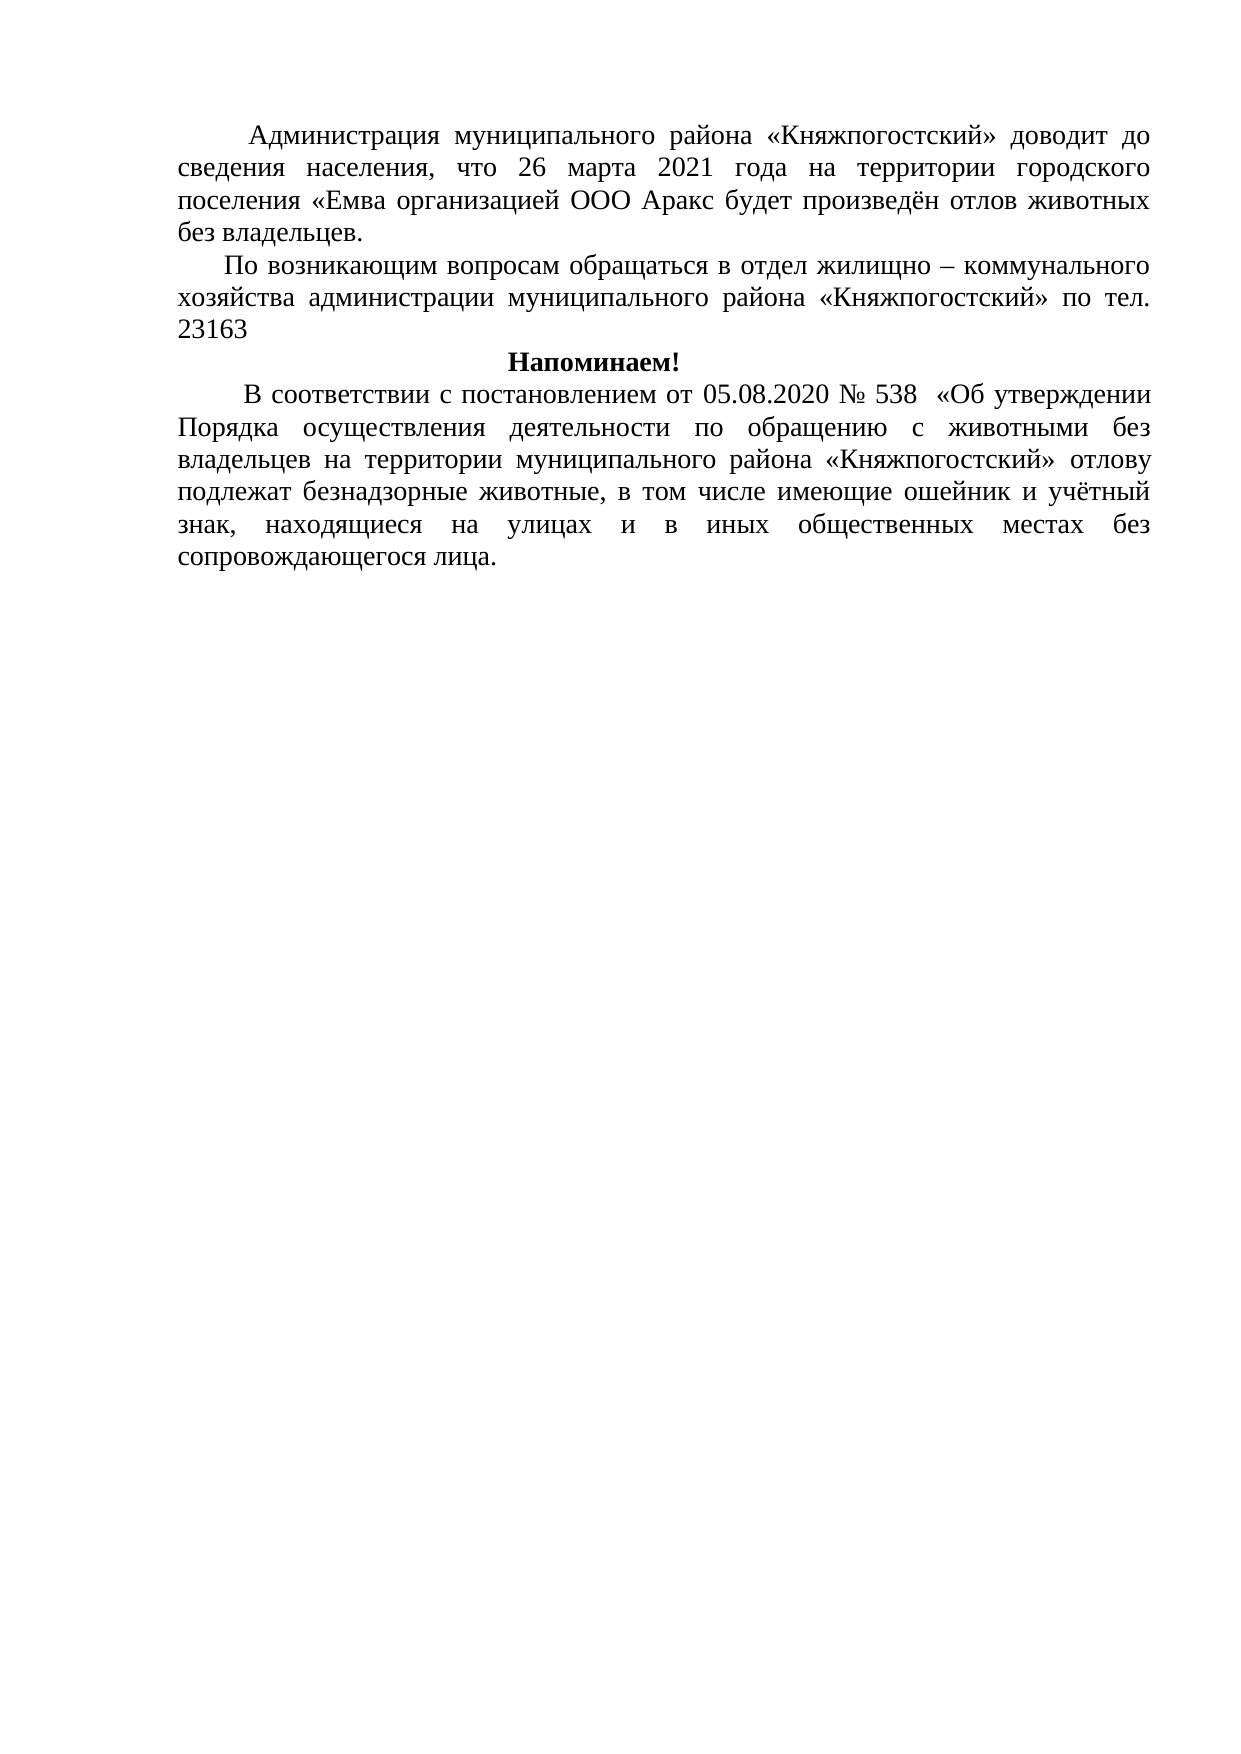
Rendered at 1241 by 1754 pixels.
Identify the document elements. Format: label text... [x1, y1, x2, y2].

text Напоминаем! [177, 345, 1152, 377]
text В соответствии с постановлением от 05.08.2020 № 538 «Об утверждении Порядка осуществления деятельности по обращению с животными без владельцев на территории муниципального района «Княжпогостский» отлову подлежат безнадзорные животные, в том числе имеющие ошейник и учётный знак, находящиеся на улицах и в иных общественных местах без сопровождающегося лица. [177, 377, 1152, 572]
text Администрация муниципального района «Княжпогостский» доводит до сведения населения, что 26 марта 2021 года на территории городского поселения «Емва организацией ООО Аракс будет произведён отлов животных без владельцев. [177, 118, 1152, 248]
text По возникающим вопросам обращаться в отдел жилищно – коммунального хозяйства администрации муниципального района «Княжпогостский» по тел. 23163 [177, 248, 1152, 345]
